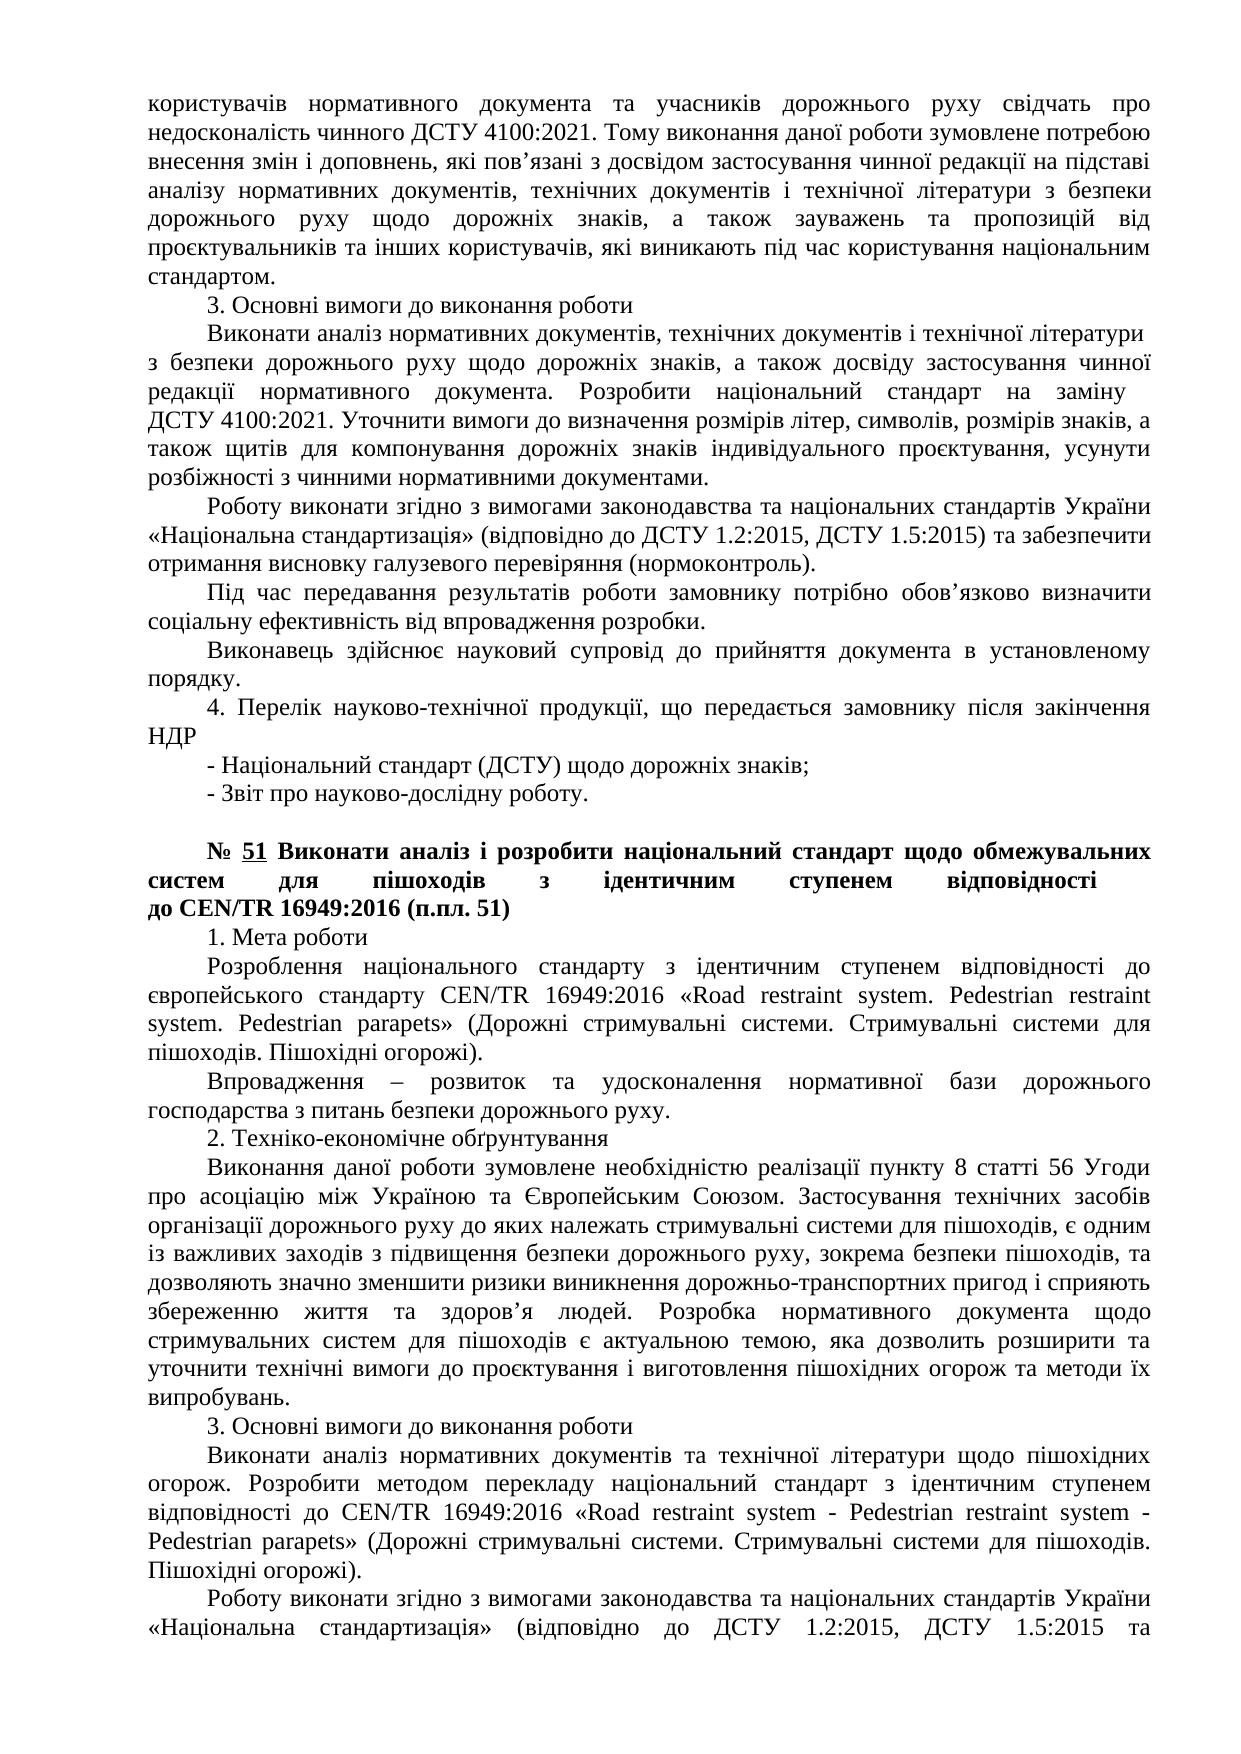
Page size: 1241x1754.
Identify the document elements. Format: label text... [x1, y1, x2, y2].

text № 51 Виконати аналіз і розробити національний стандарт щодо обмежувальних систем для пішоходів з ідентичним ступенем відповідності до CEN/TR 16949:2016 (п.пл. 51) [148, 836, 1152, 922]
text Виконавець здійснює науковий супровід до прийняття документа в установленому порядку. [148, 635, 1152, 692]
text Роботу виконати згідно з вимогами законодавства та національних стандартів України «Національна стандартизація» (відповідно до ДСТУ 1.2:2015, ДСТУ 1.5:2015) та забезпечити отримання висновку галузевого перевіряння (нормоконтроль). [148, 491, 1152, 577]
text Впровадження – розвиток та удосконалення нормативної бази дорожнього господарства з питань безпеки дорожнього руху. [148, 1066, 1152, 1123]
text - Національний стандарт (ДСТУ) щодо дорожніх знаків; [148, 750, 1152, 778]
text 2. Техніко-економічне обґрунтування [148, 1123, 1152, 1152]
text 1. Мета роботи [148, 922, 1152, 951]
text Виконати аналіз нормативних документів, технічних документів і технічної літератури з безпеки дорожнього руху щодо дорожніх знаків, а також досвіду застосування чинної редакції нормативного документа. Розробити національний стандарт на заміну ДСТУ 4100:2021. Уточнити вимоги до визначення розмірів літер, символів, розмірів знаків, а також щитів для компонування дорожніх знаків індивідуального проєктування, усунути розбіжності з чинними нормативними документами. [148, 318, 1152, 491]
text Виконання даної роботи зумовлене необхідністю реалізації пункту 8 статті 56 Угоди про асоціацію між Україною та Європейським Союзом. Застосування технічних засобів організації дорожнього руху до яких належать стримувальні системи для пішоходів, є одним із важливих заходів з підвищення безпеки дорожнього руху, зокрема безпеки пішоходів, та дозволяють значно зменшити ризики виникнення дорожньо-транспортних пригод і сприяють збереженню життя та здоров’я людей. Розробка нормативного документа щодо стримувальних систем для пішоходів є актуальною темою, яка дозволить розширити та уточнити технічні вимоги до проєктування і виготовлення пішохідних огорож та методи їх випробувань. [148, 1152, 1152, 1411]
text Виконати аналіз нормативних документів та технічної літератури щодо пішохідних огорож. Розробити методом перекладу національний стандарт з ідентичним ступенем відповідності до CEN/TR 16949:2016 «Road restraint system - Pedestrian restraint system - Pedestrian parapets» (Дорожні стримувальні системи. Стримувальні системи для пішоходів. Пішохідні огорожі). [148, 1440, 1152, 1583]
text Під час передавання результатів роботи замовнику потрібно обов’язково визначити соціальну ефективність від впровадження розробки. [148, 577, 1152, 635]
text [148, 1583, 1152, 1641]
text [148, 88, 1152, 290]
text 3. Основні вимоги до виконання роботи [148, 1411, 1152, 1440]
text - Звіт про науково-дослідну роботу. [148, 778, 1152, 807]
text 4. Перелік науково-технічної продукції, що передається замовнику після закінчення НДР [148, 692, 1152, 750]
text 3. Основні вимоги до виконання роботи [148, 290, 1152, 318]
text Розроблення національного стандарту з ідентичним ступенем відповідності до європейського стандарту CEN/TR 16949:2016 «Road restraint system. Pedestrian restraint system. Pedestrian parapets» (Дорожні стримувальні системи. Стримувальні системи для пішоходів. Пішохідні огорожі). [148, 951, 1152, 1066]
